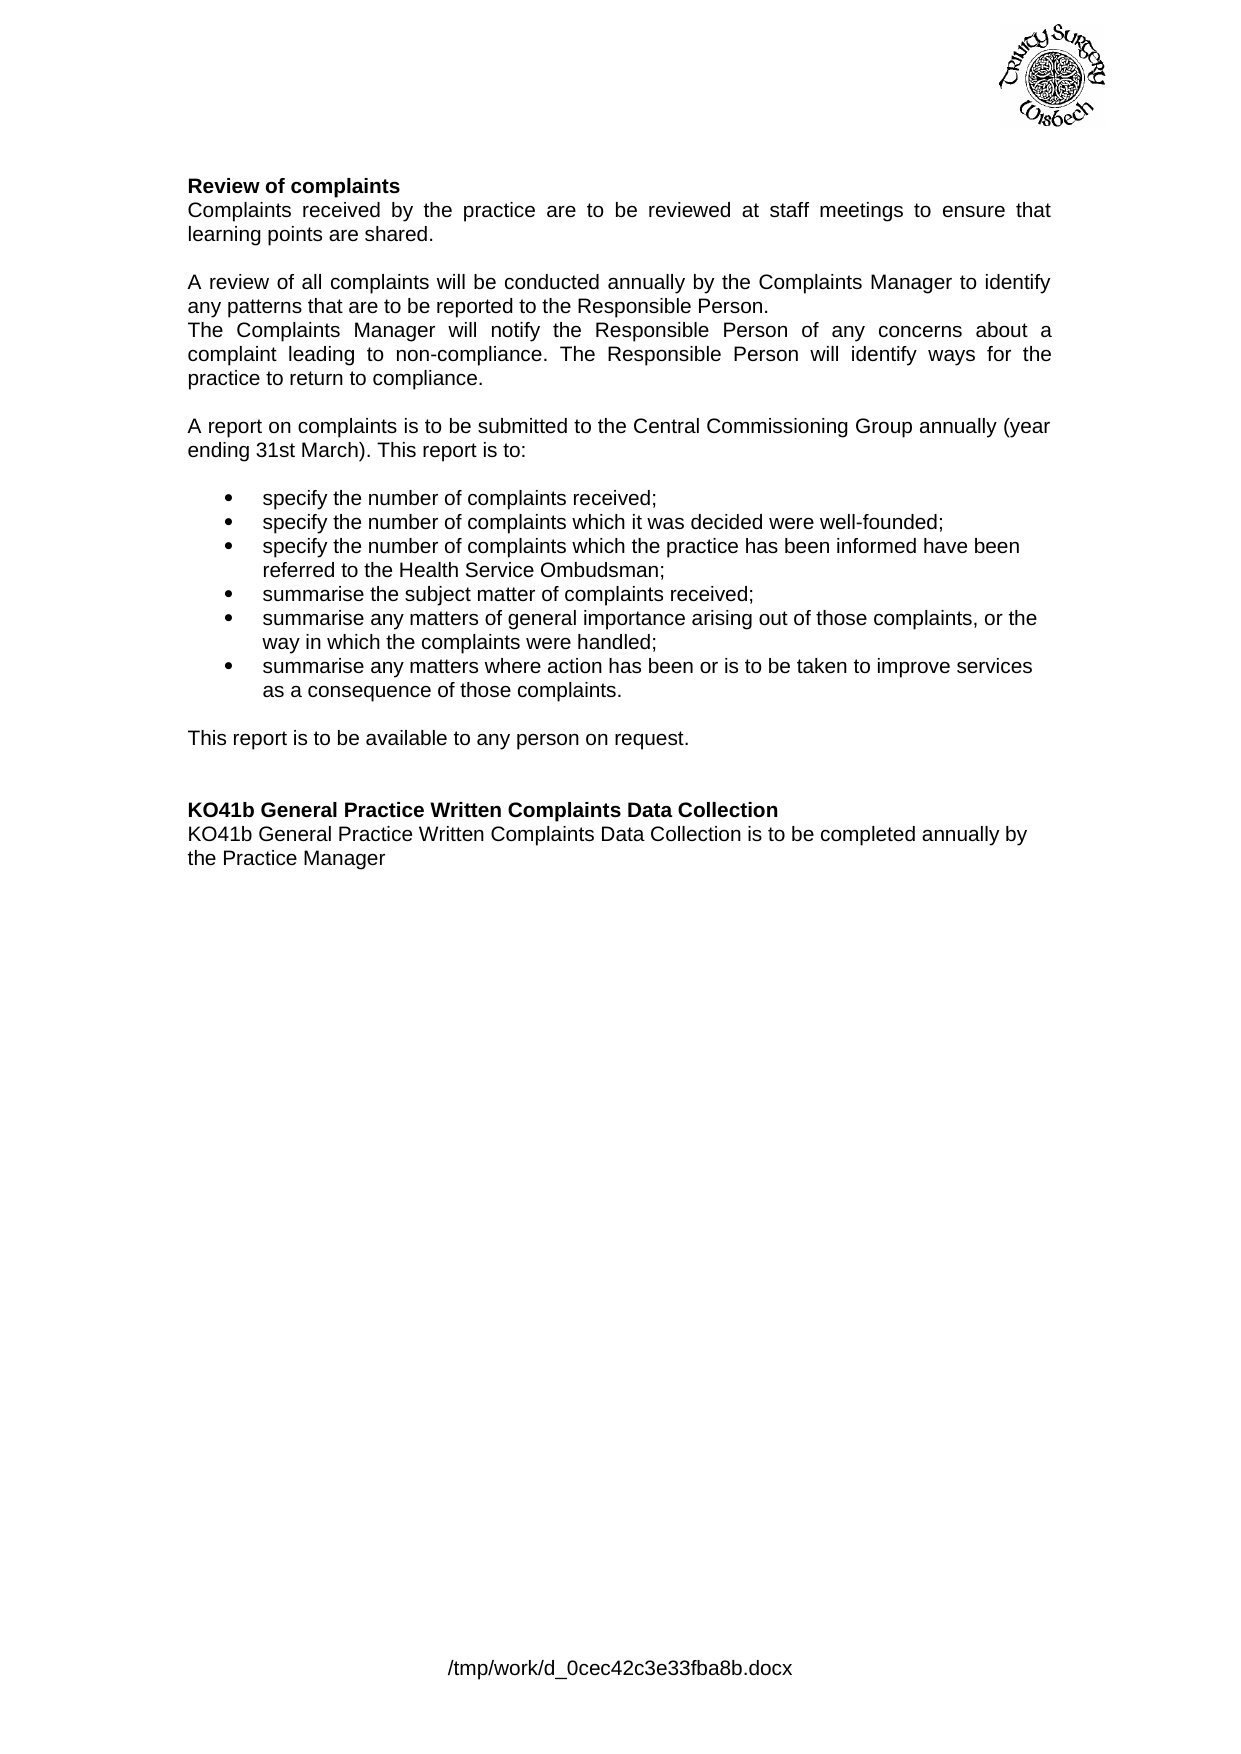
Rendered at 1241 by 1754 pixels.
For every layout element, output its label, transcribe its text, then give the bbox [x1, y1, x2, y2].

picture [998, 23, 1107, 128]
text Complaints received by the practice are to be reviewed at staff meetings to ensure that learning points are shared. [187, 198, 1053, 246]
list specify the number of complaints received; [225, 485, 1053, 509]
text KO41b General Practice Written Complaints Data Collection [187, 797, 1053, 821]
list summarise the subject matter of complaints received; [225, 582, 1053, 606]
text KO41b General Practice Written Complaints Data Collection is to be completed annually by the Practice Manager [187, 821, 1053, 869]
text A report on complaints is to be submitted to the Central Commissioning Group annually (year ending 31st March). This report is to: [187, 413, 1053, 461]
text A review of all complaints will be conducted annually by the Complaints Manager to identify any patterns that are to be reported to the Responsible Person. [187, 270, 1053, 318]
list specify the number of complaints which it was decided were well-founded; [225, 509, 1053, 533]
list summarise any matters where action has been or is to be taken to improve services as a consequence of those complaints. [225, 654, 1053, 702]
list summarise any matters of general importance arising out of those complaints, or the way in which the complaints were handled; [225, 606, 1053, 654]
text Review of complaints [187, 174, 1053, 198]
text This report is to be available to any person on request. [187, 726, 1053, 749]
text The Complaints Manager will notify the Responsible Person of any concerns about a complaint leading to non-compliance. The Responsible Person will identify ways for the practice to return to compliance. [187, 318, 1053, 389]
list specify the number of complaints which the practice has been informed have been referred to the Health Service Ombudsman; [225, 533, 1053, 582]
